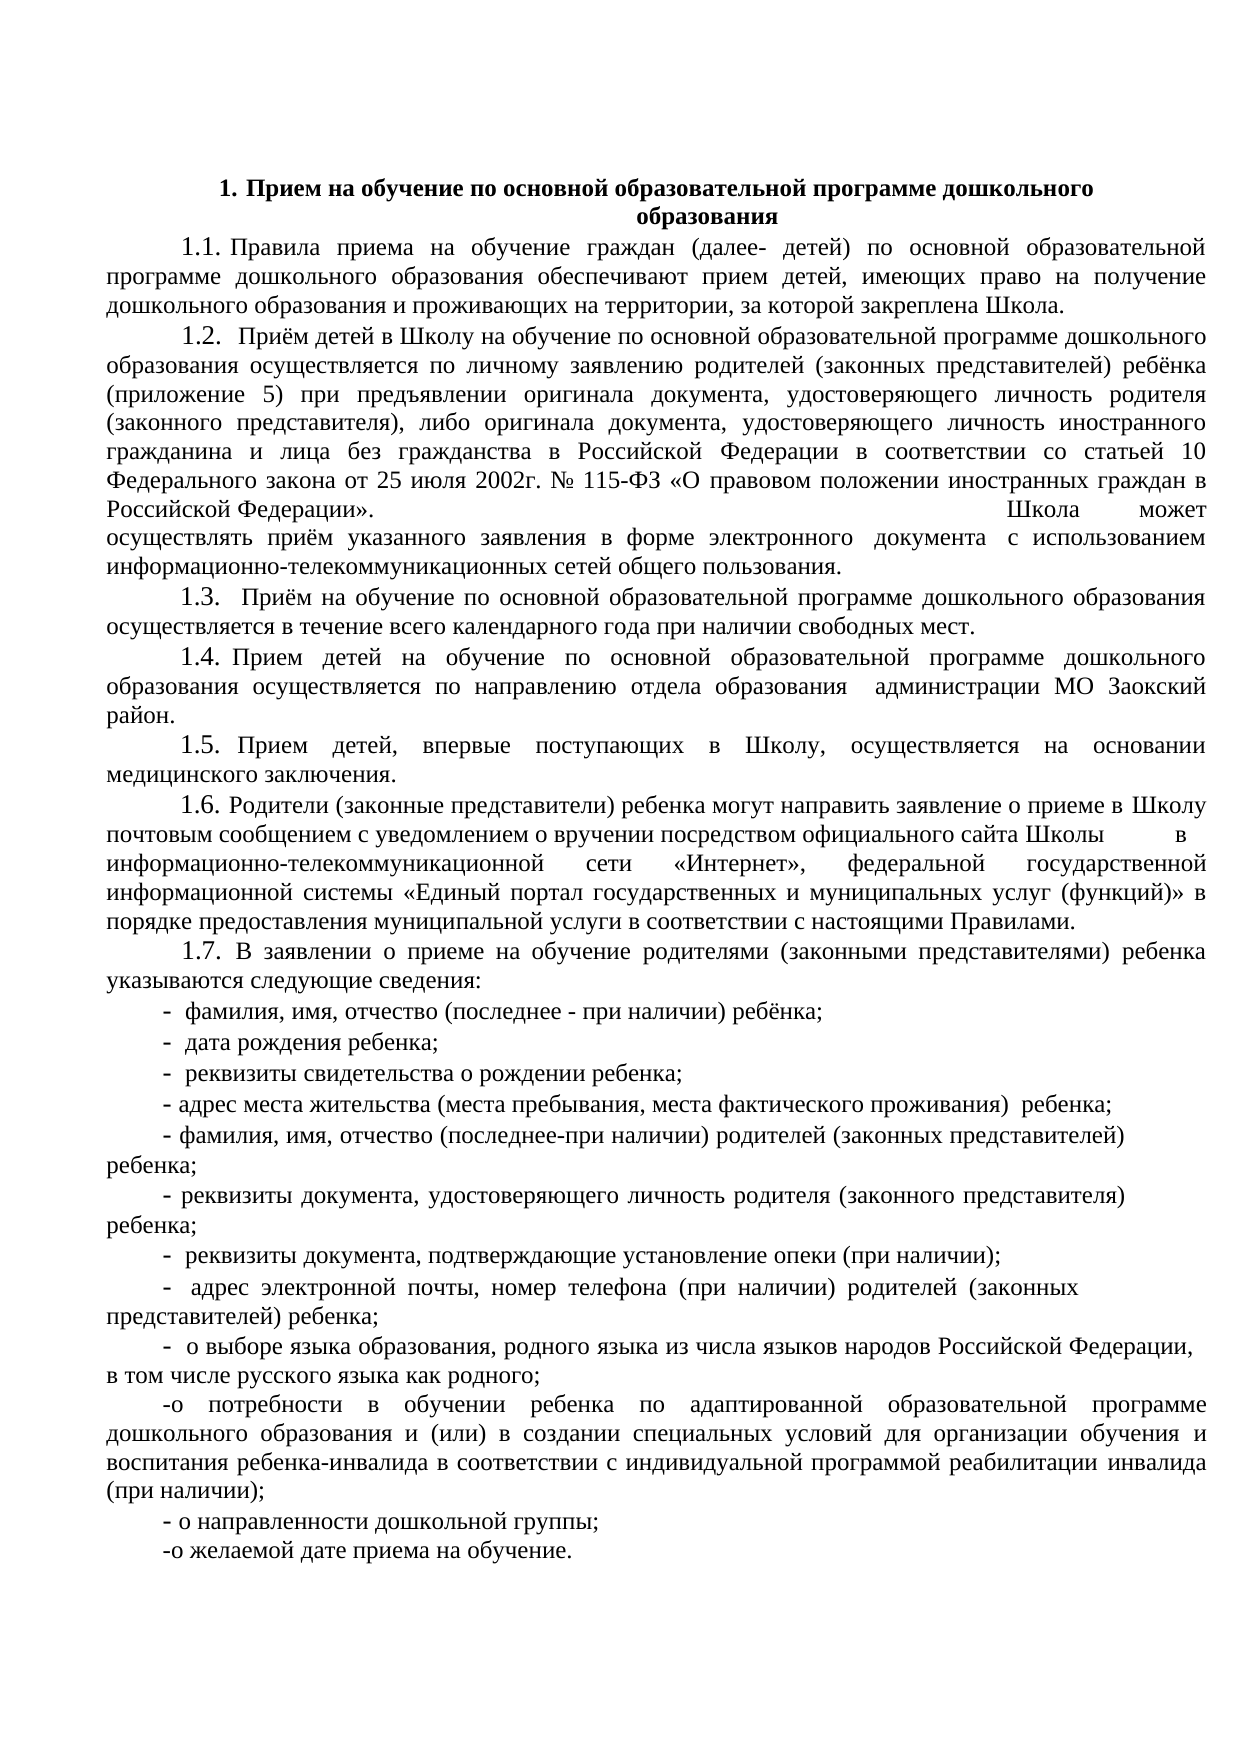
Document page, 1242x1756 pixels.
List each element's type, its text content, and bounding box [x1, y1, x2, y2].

list фамилия, имя, отчество (последнее-при наличии) родителей (законных представителей) ребенка; [106, 1119, 1206, 1178]
list Прием детей, впервые поступающих в Школу, осуществляется на основании медицинского заключения. [106, 728, 1206, 788]
list Правила приема на обучение граждан (далее- детей) по основной образовательной программе дошкольного образования обеспечивают прием детей, имеющих право на получение дошкольного образования и проживающих на территории, за которой закреплена Школа. [106, 230, 1206, 319]
text -о потребности в обучении ребенка по адаптированной образовательной программе дошкольного образования и (или) в создании специальных условий для организации обучения и воспитания ребенка-инвалида в соответствии с индивидуальной программой реабилитации инвалида (при наличии); [106, 1389, 1207, 1504]
list о выборе языка образования, родного языка из числа языков народов Российской Федерации, в том числе русского языка как родного; [106, 1329, 1206, 1389]
subtitle Прием на обучение по основной образовательной программе дошкольного образования [183, 173, 1129, 230]
list дата рождения ребенка; [162, 1025, 1219, 1056]
list фамилия, имя, отчество (последнее - при наличии) ребёнка; [162, 994, 1219, 1025]
list Родители (законные представители) ребенка могут направить заявление о приеме в Школу почтовым сообщением с уведомлением о вручении посредством официального сайта Школы в информационно-телекоммуникационной сети «Интернет», федеральной государственной информационной системы «Единый портал государственных и муниципальных услуг (функций)» в порядке предоставления муниципальной услуги в соответствии с настоящими Правилами. [106, 788, 1206, 934]
list Прием детей на обучение по основной образовательной программе дошкольного образования осуществляется по направлению отдела образования администрации МО Заокский район. [106, 640, 1206, 728]
list Приём на обучение по основной образовательной программе дошкольного образования осуществляется в течение всего календарного года при наличии свободных мест. [106, 580, 1206, 640]
list адрес электронной почты, номер телефона (при наличии) родителей (законных представителей) ребенка; [106, 1269, 1206, 1329]
list В заявлении о приеме на обучение родителями (законными представителями) ребенка указываются следующие сведения: [106, 934, 1206, 994]
list о направленности дошкольной группы; [162, 1504, 1219, 1535]
list реквизиты документа, подтверждающие установление опеки (при наличии); [162, 1238, 1219, 1269]
list реквизиты документа, удостоверяющего личность родителя (законного представителя) ребенка; [106, 1178, 1206, 1238]
list адрес места жительства (места пребывания, места фактического проживания) ребенка; [162, 1088, 1219, 1119]
text -о желаемой дате приема на обучение. [162, 1536, 1219, 1564]
list Приём детей в Школу на обучение по основной образовательной программе дошкольного образования осуществляется по личному заявлению родителей (законных представителей) ребёнка (приложение 5) при предъявлении оригинала документа, удостоверяющего личность родителя (законного представителя), либо оригинала документа, удостоверяющего личность иностранного гражданина и лица без гражданства в Российской Федерации в соответствии со статьей 10 Федерального закона от 25 июля 2002г. № 115-ФЗ «О правовом положении иностранных граждан в Российской Федерации». Школа может осуществлять приём указанного заявления в форме электронного документа с использованием информационно-телекоммуникационных сетей общего пользования. [106, 319, 1206, 580]
list реквизиты свидетельства о рождении ребенка; [162, 1056, 1219, 1088]
